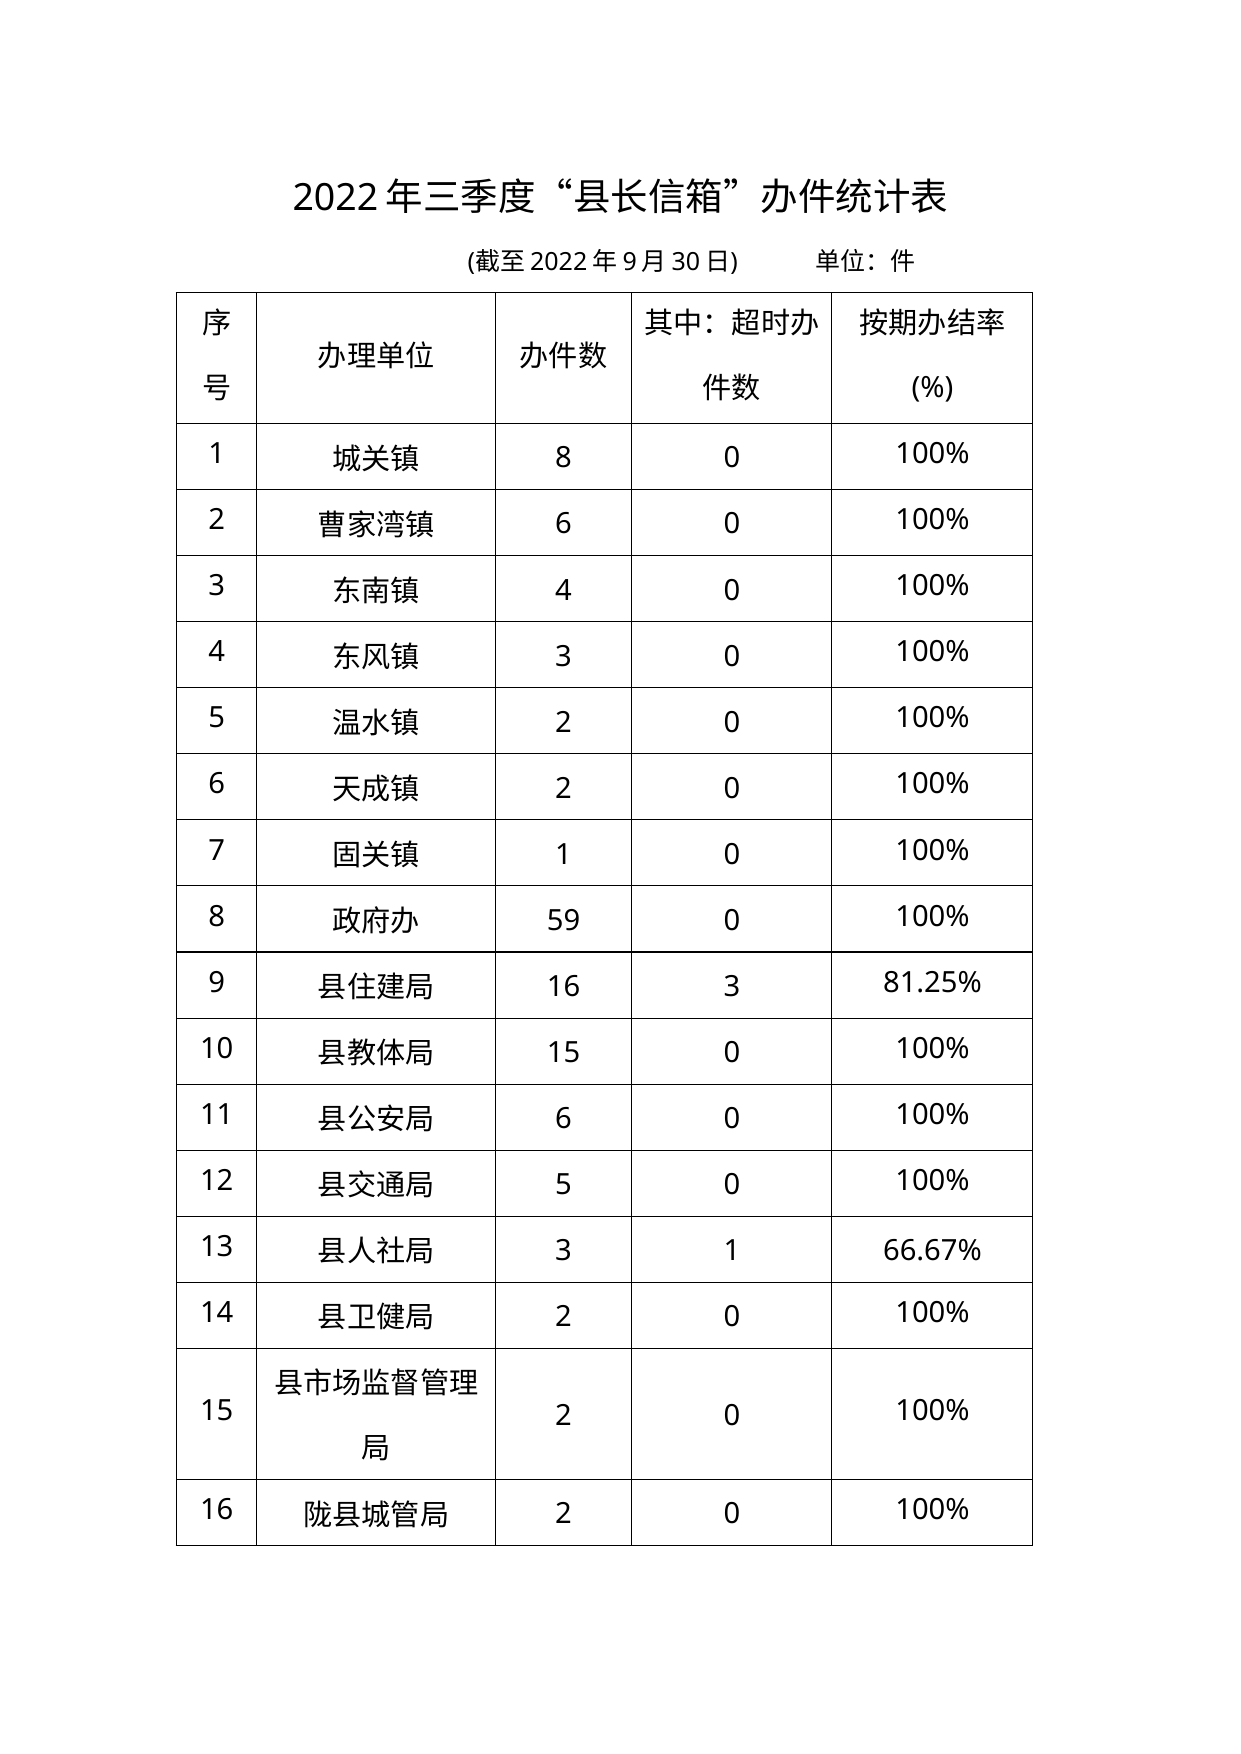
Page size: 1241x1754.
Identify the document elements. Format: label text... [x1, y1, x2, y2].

table_cell 13 [177, 1217, 256, 1282]
table_cell 100% [832, 424, 1032, 489]
table_cell 14 [177, 1283, 256, 1348]
table_cell 8 [496, 424, 631, 489]
table_cell 16 [177, 1480, 256, 1545]
table_header 办件数 [496, 293, 631, 423]
table_cell 东风镇 [257, 622, 495, 687]
table_cell 0 [632, 1019, 831, 1083]
table_cell 2 [496, 754, 631, 819]
table_cell 陇县城管局 [257, 1480, 495, 1545]
table_cell 4 [496, 556, 631, 621]
table_cell 6 [496, 490, 631, 555]
table_cell 3 [177, 556, 256, 621]
table_cell 县教体局 [257, 1019, 495, 1083]
table_cell 2 [496, 1283, 631, 1348]
table_cell 6 [496, 1085, 631, 1149]
table_cell 8 [177, 886, 256, 951]
table_cell 0 [632, 1085, 831, 1149]
table_cell 县公安局 [257, 1085, 495, 1149]
table_cell 天成镇 [257, 754, 495, 819]
table_cell 66.67% [832, 1217, 1032, 1282]
table_cell 0 [632, 1151, 831, 1216]
table_cell 0 [632, 1480, 831, 1545]
table_cell 81.25% [832, 953, 1032, 1017]
table_header 办理单位 [257, 293, 495, 423]
table_cell 12 [177, 1151, 256, 1216]
table_cell 0 [632, 490, 831, 555]
table_cell 0 [632, 1349, 831, 1479]
table_cell 5 [177, 688, 256, 753]
table_cell 固关镇 [257, 820, 495, 885]
table_cell 100% [832, 1019, 1032, 1083]
table_cell 0 [632, 622, 831, 687]
table_cell 2 [496, 1349, 631, 1479]
table_cell 0 [632, 886, 831, 951]
table_cell 100% [832, 1085, 1032, 1149]
table_cell 3 [496, 1217, 631, 1282]
table_cell 县住建局 [257, 953, 495, 1017]
table_cell 6 [177, 754, 256, 819]
table_header 序号 [177, 293, 256, 423]
table_cell 100% [832, 820, 1032, 885]
table_cell 0 [632, 424, 831, 489]
table_cell 100% [832, 1349, 1032, 1479]
table_cell 100% [832, 1283, 1032, 1348]
table_cell 3 [496, 622, 631, 687]
table_cell 100% [832, 556, 1032, 621]
table_cell 100% [832, 688, 1032, 753]
table_cell 1 [632, 1217, 831, 1282]
table_cell 100% [832, 1151, 1032, 1216]
table_cell 100% [832, 622, 1032, 687]
table_cell 曹家湾镇 [257, 490, 495, 555]
table_cell 16 [496, 953, 631, 1017]
text (截至2022年9月30日) 单位：件 [187, 227, 1053, 292]
table_cell 县市场监督管理局 [257, 1349, 495, 1479]
table_cell 15 [496, 1019, 631, 1083]
table_cell 县人社局 [257, 1217, 495, 1282]
table_cell 2 [496, 1480, 631, 1545]
table_cell 1 [496, 820, 631, 885]
table_cell 0 [632, 1283, 831, 1348]
table_cell 0 [632, 688, 831, 753]
table_cell 7 [177, 820, 256, 885]
table_cell 2 [177, 490, 256, 555]
table_cell 9 [177, 953, 256, 1017]
table_cell 5 [496, 1151, 631, 1216]
table_cell 城关镇 [257, 424, 495, 489]
table_cell 温水镇 [257, 688, 495, 753]
table_cell 100% [832, 1480, 1032, 1545]
table_cell 0 [632, 556, 831, 621]
table_cell 59 [496, 886, 631, 951]
table_cell 3 [632, 953, 831, 1017]
table_cell 政府办 [257, 886, 495, 951]
table_header 按期办结率(%) [832, 293, 1032, 423]
table_cell 11 [177, 1085, 256, 1149]
table_header 其中：超时办件数 [632, 293, 831, 423]
table_cell 0 [632, 754, 831, 819]
table_cell 15 [177, 1349, 256, 1479]
table_cell 10 [177, 1019, 256, 1083]
text 2022年三季度“县长信箱”办件统计表 [187, 162, 1053, 227]
table_cell 100% [832, 490, 1032, 555]
table_cell 2 [496, 688, 631, 753]
table_cell 1 [177, 424, 256, 489]
table_cell 东南镇 [257, 556, 495, 621]
table_cell 县卫健局 [257, 1283, 495, 1348]
table_cell 县交通局 [257, 1151, 495, 1216]
table_cell 100% [832, 886, 1032, 951]
table_cell 0 [632, 820, 831, 885]
table_cell 100% [832, 754, 1032, 819]
table_cell 4 [177, 622, 256, 687]
